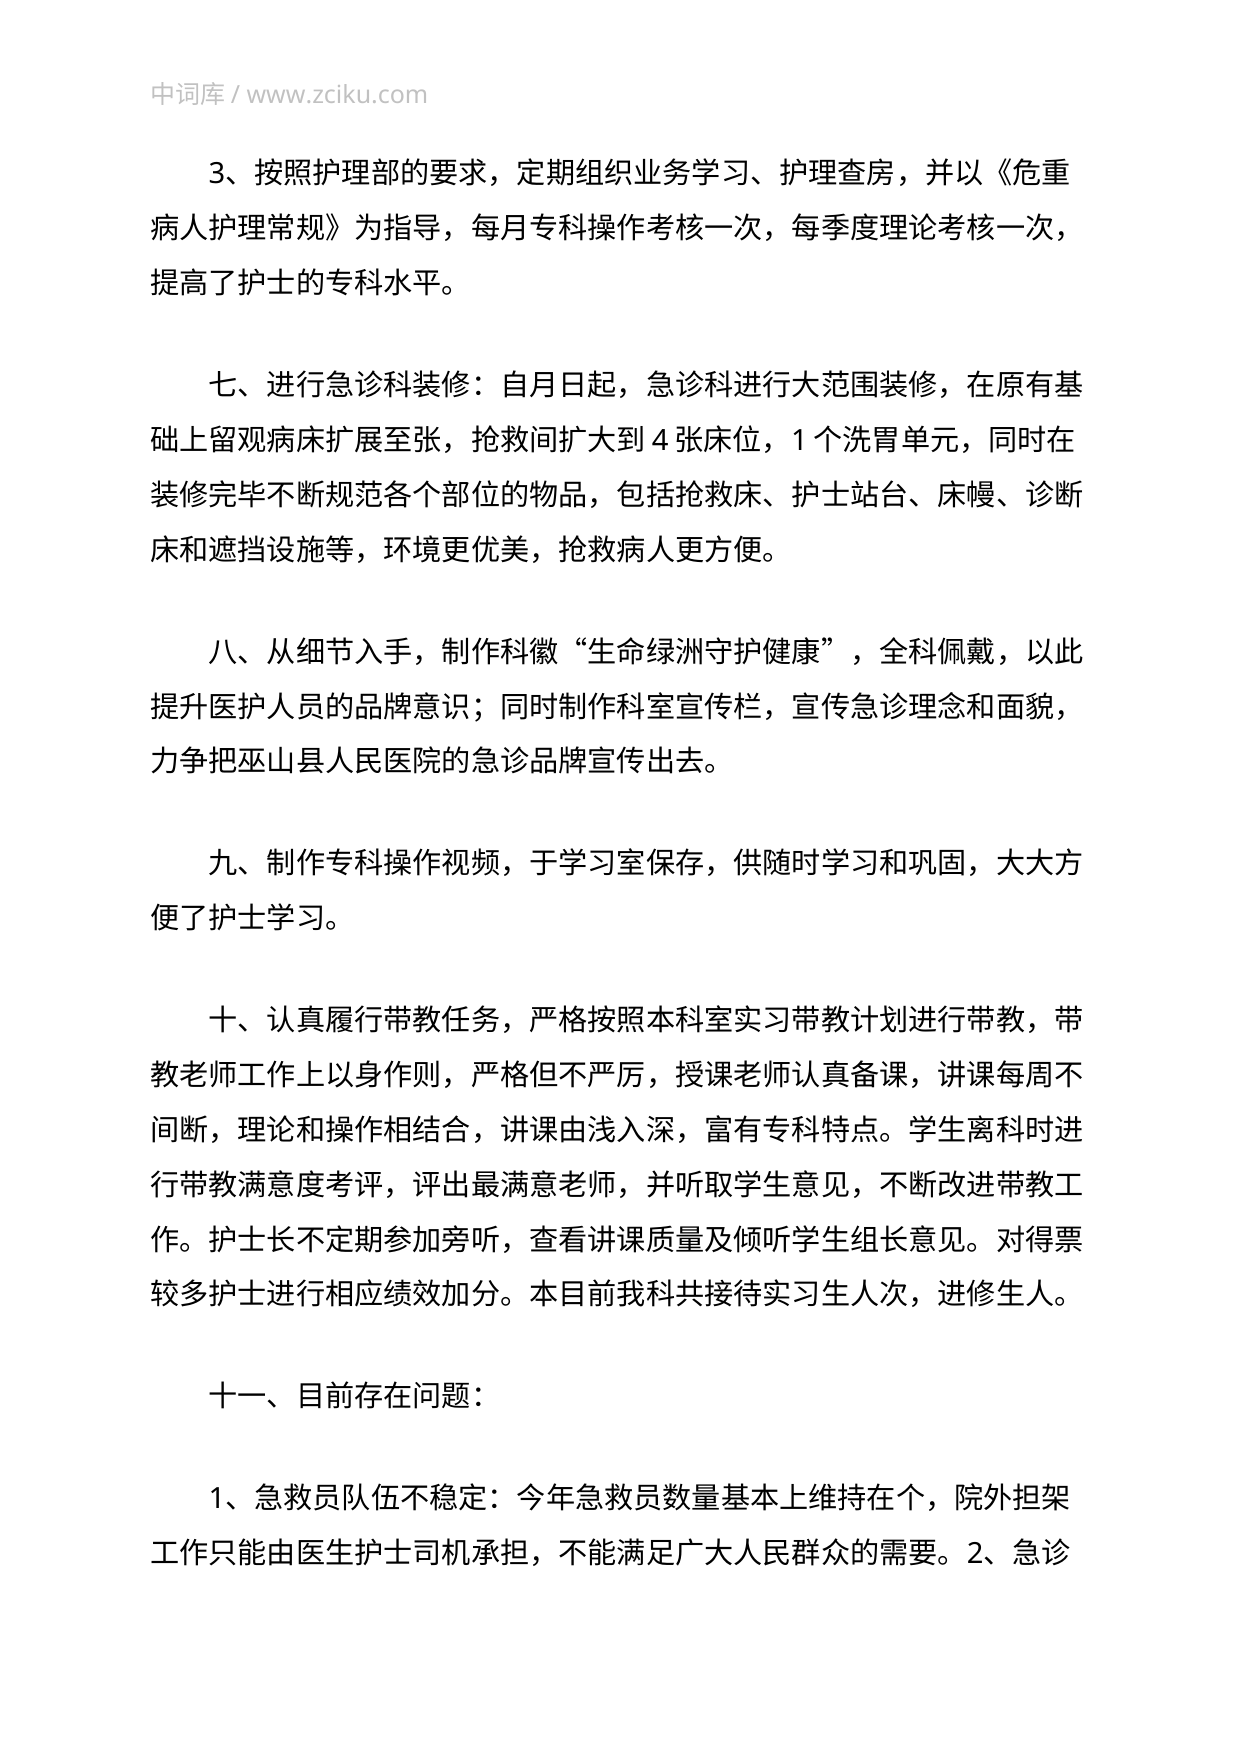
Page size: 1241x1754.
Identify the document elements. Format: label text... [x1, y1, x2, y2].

text 十一、目前存在问题： [150, 1373, 1090, 1415]
text 九、制作专科操作视频，于学习室保存，供随时学习和巩固，大大方便了护士学习。 [150, 840, 1090, 937]
text 七、进行急诊科装修：自月日起，急诊科进行大范围装修，在原有基础上留观病床扩展至张，抢救间扩大到4张床位，1个洗胃单元，同时在装修完毕不断规范各个部位的物品，包括抢救床、护士站台、床幔、诊断床和遮挡设施等，环境更优美，抢救病人更方便。 [150, 362, 1090, 569]
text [150, 1474, 1090, 1572]
text 3、按照护理部的要求，定期组织业务学习、护理查房，并以《危重病人护理常规》为指导，每月专科操作考核一次，每季度理论考核一次，提高了护士的专科水平。 [150, 150, 1090, 302]
text 十、认真履行带教任务，严格按照本科室实习带教计划进行带教，带教老师工作上以身作则，严格但不严厉，授课老师认真备课，讲课每周不间断，理论和操作相结合，讲课由浅入深，富有专科特点。学生离科时进行带教满意度考评，评出最满意老师，并听取学生意见，不断改进带教工作。护士长不定期参加旁听，查看讲课质量及倾听学生组长意见。对得票较多护士进行相应绩效加分。本目前我科共接待实习生人次，进修生人。 [150, 996, 1090, 1313]
text 八、从细节入手，制作科徽“生命绿洲守护健康”，全科佩戴，以此提升医护人员的品牌意识；同时制作科室宣传栏，宣传急诊理念和面貌，力争把巫山县人民医院的急诊品牌宣传出去。 [150, 628, 1090, 780]
